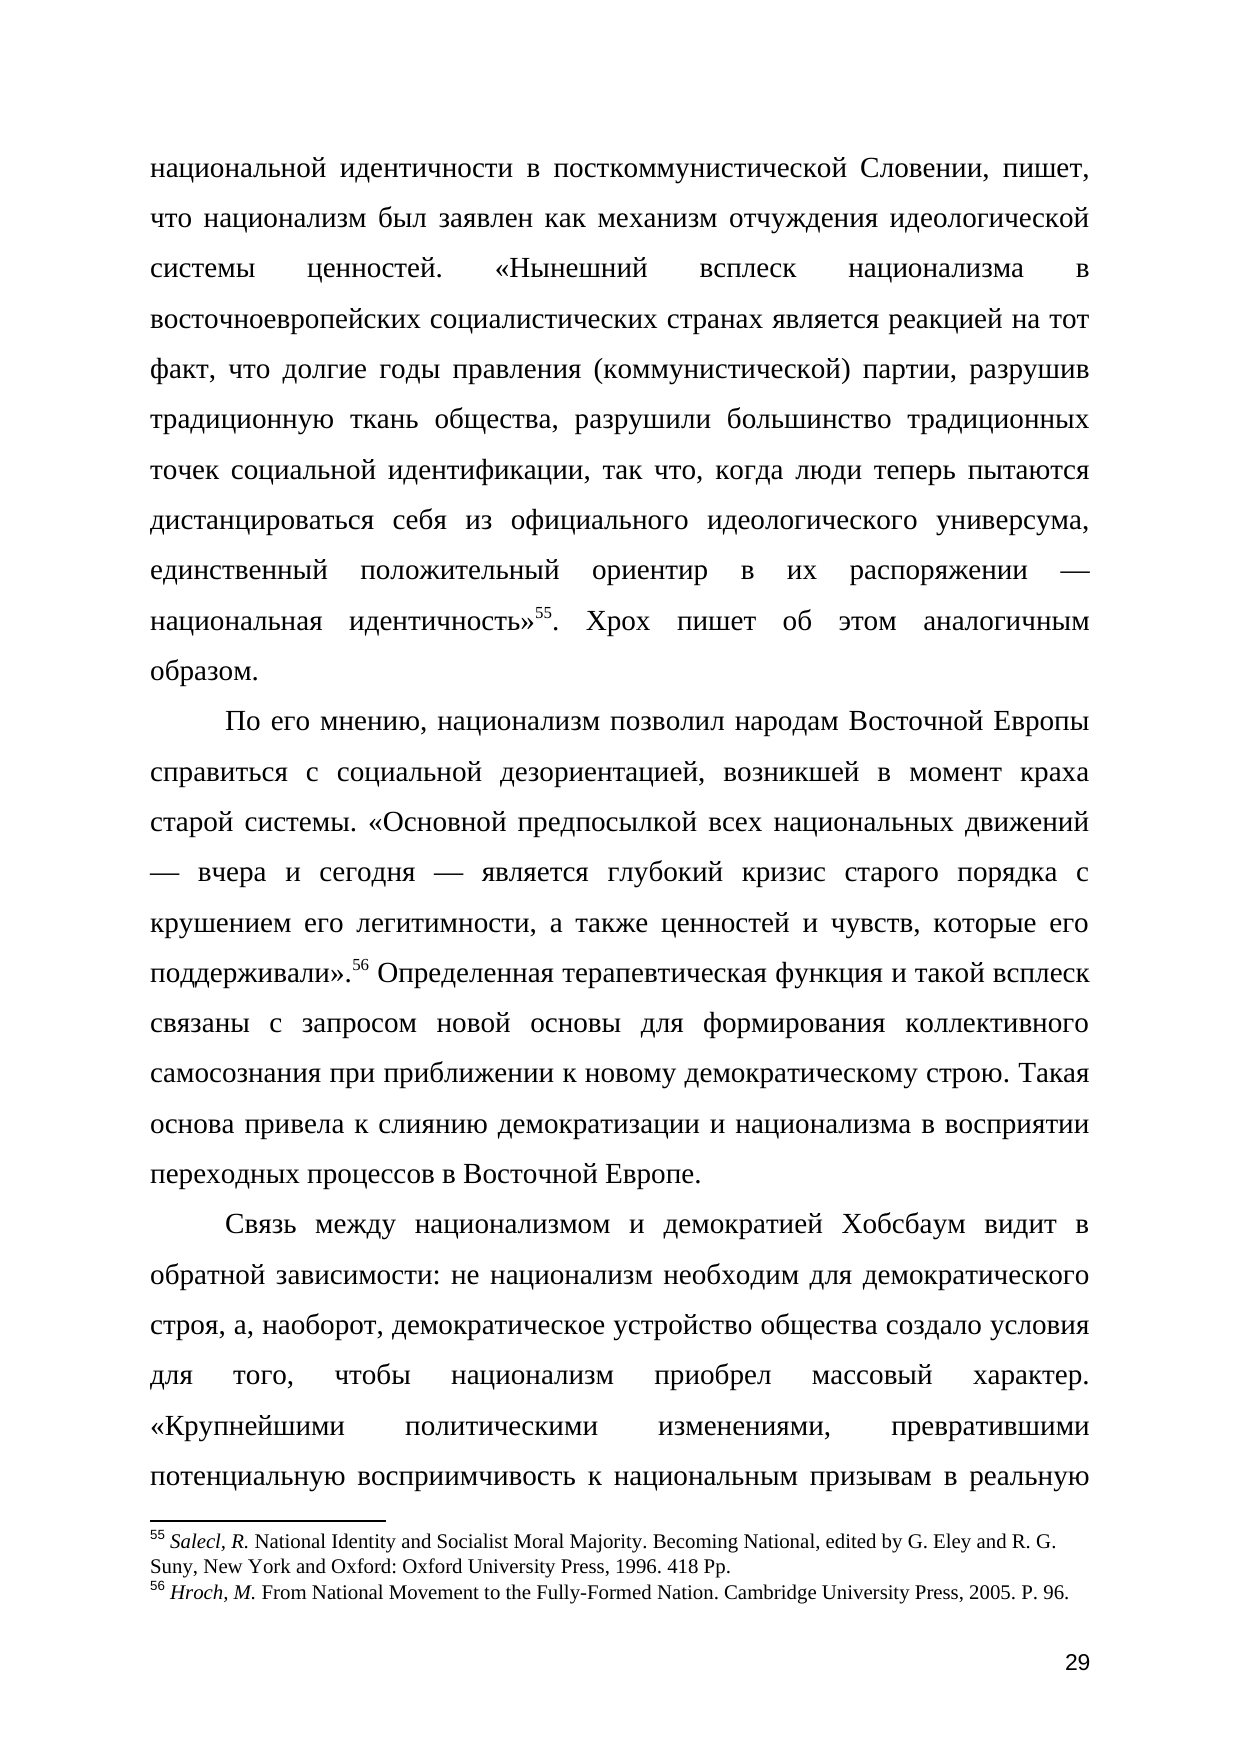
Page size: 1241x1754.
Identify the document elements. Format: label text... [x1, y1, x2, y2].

text По его мнению, национализм позволил народам Восточной Европы справиться с социальной дезориентацией, возникшей в момент краха старой системы. «Основной предпосылкой всех национальных движений — вчера и сегодня — является глубокий кризис старого порядка с крушением его легитимности, а также ценностей и чувств, которые его поддерживали». Определенная терапевтическая функция и такой всплеск связаны с запросом новой основы для формирования коллективного самосознания при приближении к новому демократическому строю. Такая основа привела к слиянию демократизации и национализма в восприятии переходных процессов в Восточной Европе. [150, 703, 1090, 1190]
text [150, 1207, 1090, 1492]
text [150, 150, 1090, 687]
